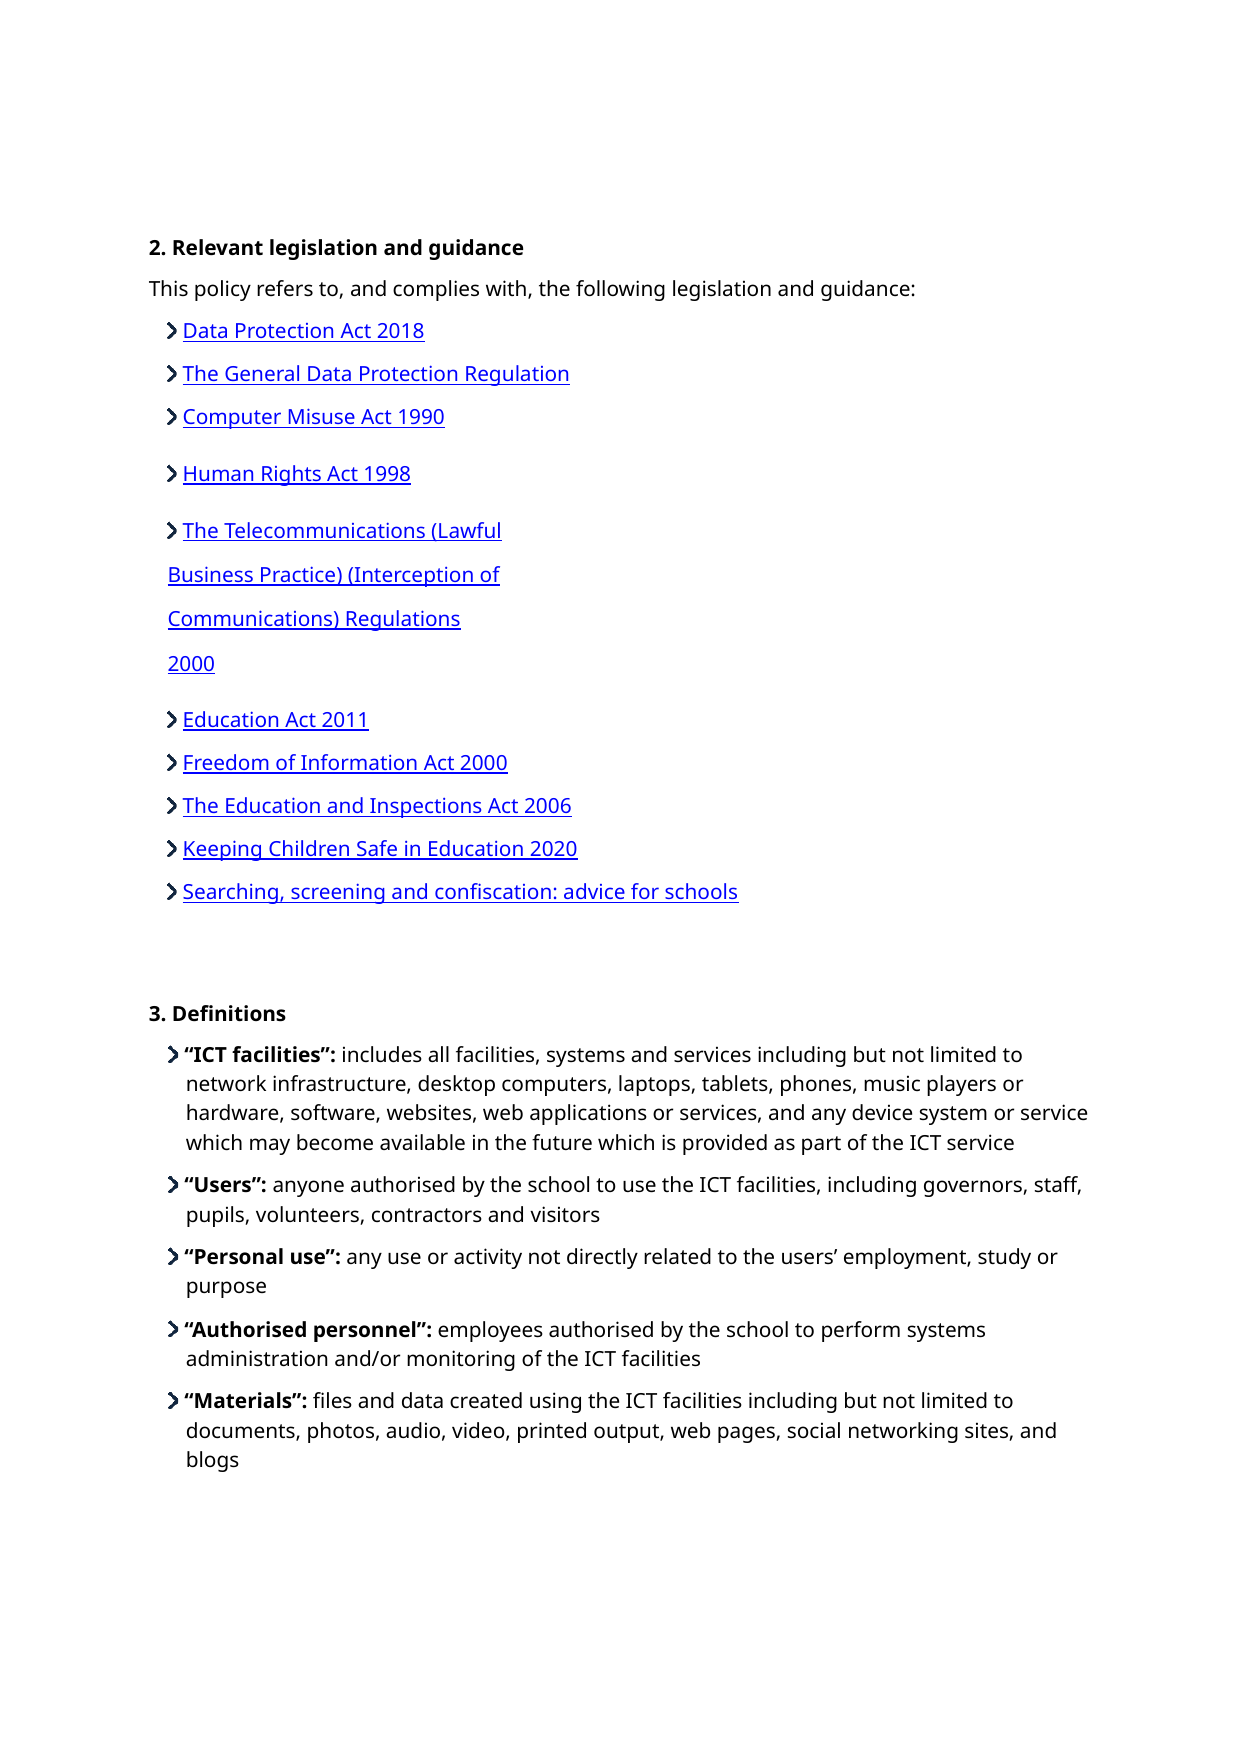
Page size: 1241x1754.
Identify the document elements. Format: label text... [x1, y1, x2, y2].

text Keeping Children Safe in Education 2020 [166, 834, 1098, 863]
text The Telecommunications (Lawful Business Practice) (Interception of Communications) Regulations 2000 [166, 516, 503, 677]
picture [166, 710, 177, 728]
text “Authorised personnel”: employees authorised by the school to perform systems administration and/or monitoring of the ICT facilities [168, 1315, 1091, 1372]
picture [166, 408, 177, 425]
text “Users”: anyone authorised by the school to use the ICT facilities, including governors, staff, pupils, volunteers, contractors and visitors [168, 1170, 1091, 1228]
picture [166, 322, 177, 339]
subtitle 2. Relevant legislation and guidance [148, 233, 1098, 261]
picture [166, 797, 177, 814]
text Education Act 2011 [166, 705, 1098, 734]
picture [166, 753, 177, 771]
text The Education and Inspections Act 2006 [166, 791, 1098, 820]
text “Personal use”: any use or activity not directly related to the users’ employment, study or purpose [168, 1242, 1092, 1300]
picture [166, 464, 177, 482]
picture [166, 840, 177, 857]
picture [166, 365, 177, 382]
text “Materials”: files and data created using the ICT facilities including but not limited to documents, photos, audio, video, printed output, web pages, social networking sites, and blogs [168, 1387, 1091, 1473]
text Computer Misuse Act 1990 [166, 402, 503, 431]
picture [167, 1392, 179, 1409]
picture [167, 1045, 179, 1063]
text This policy refers to, and complies with, the following legislation and guidance: [148, 274, 1091, 302]
picture [167, 1176, 179, 1193]
text Data Protection Act 2018 [166, 316, 1098, 345]
text The General Data Protection Regulation [166, 359, 1098, 388]
subtitle 3. Definitions [148, 999, 1098, 1027]
text Searching, screening and confiscation: advice for schools [166, 877, 1098, 906]
text Human Rights Act 1998 [166, 459, 503, 488]
picture [166, 521, 177, 539]
text “ICT facilities”: includes all facilities, systems and services including but not limited to network infrastructure, desktop computers, laptops, tablets, phones, music players or hardware, software, websites, web applications or services, and any device system or service which may become available in the future which is provided as part of the ICT service [168, 1040, 1091, 1156]
picture [167, 1247, 179, 1265]
text Freedom of Information Act 2000 [166, 748, 1098, 777]
picture [167, 1320, 179, 1337]
picture [166, 882, 177, 900]
